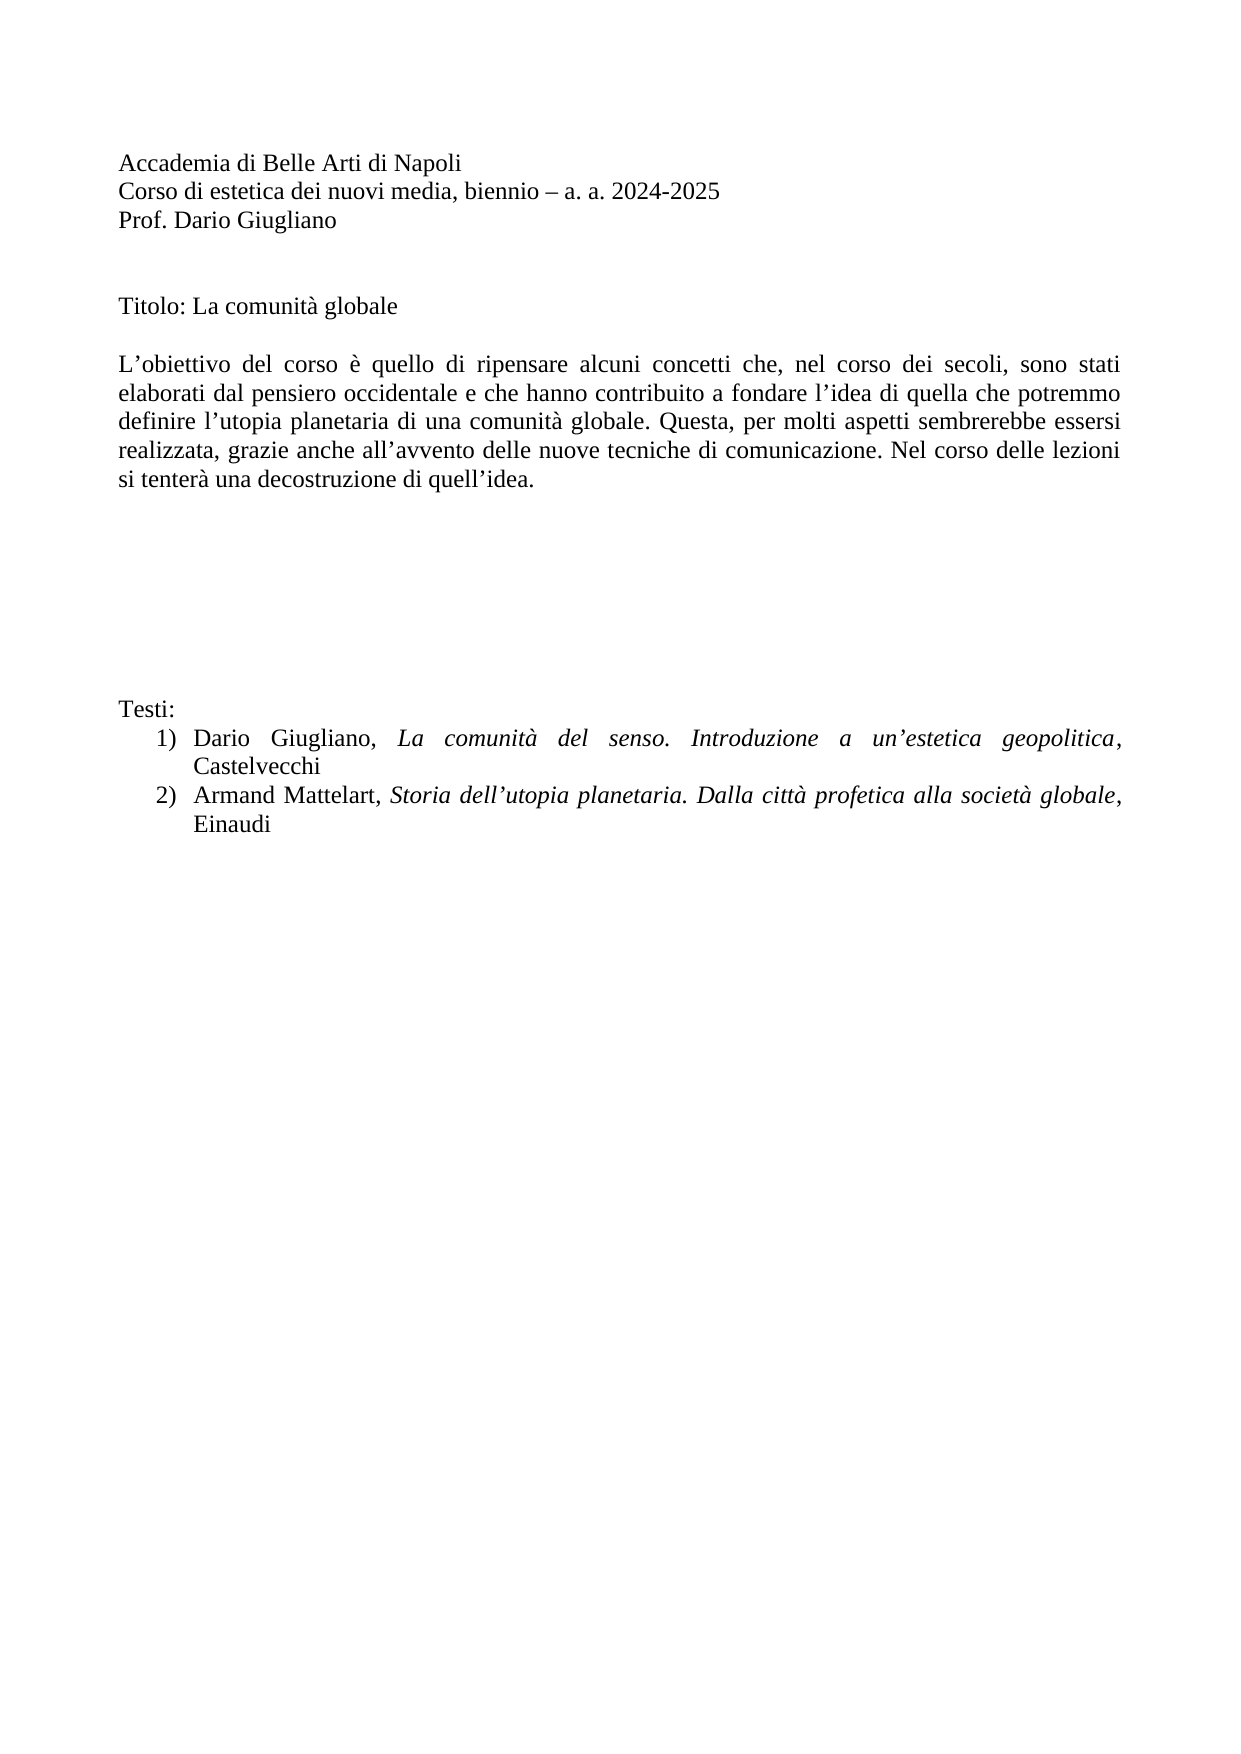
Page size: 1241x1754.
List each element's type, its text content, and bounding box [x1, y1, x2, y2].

text Accademia di Belle Arti di Napoli [118, 148, 1122, 176]
list Armand Mattelart, Storia dell’utopia planetaria. Dalla città profetica alla società globale, Einaudi [156, 780, 1122, 838]
list Dario Giugliano, La comunità del senso. Introduzione a un’estetica geopolitica, Castelvecchi [156, 723, 1122, 780]
text Titolo: La comunità globale [118, 291, 1122, 320]
text L’obiettivo del corso è quello di ripensare alcuni concetti che, nel corso dei secoli, sono stati elaborati dal pensiero occidentale e che hanno contribuito a fondare l’idea di quella che potremmo definire l’utopia planetaria di una comunità globale. Questa, per molti aspetti sembrerebbe essersi realizzata, grazie anche all’avvento delle nuove tecniche di comunicazione. Nel corso delle lezioni si tenterà una decostruzione di quell’idea. [118, 349, 1122, 493]
text Prof. Dario Giugliano [118, 205, 1122, 234]
text Corso di estetica dei nuovi media, biennio – a. a. 2024-2025 [118, 176, 1122, 205]
text Testi: [118, 694, 1122, 723]
